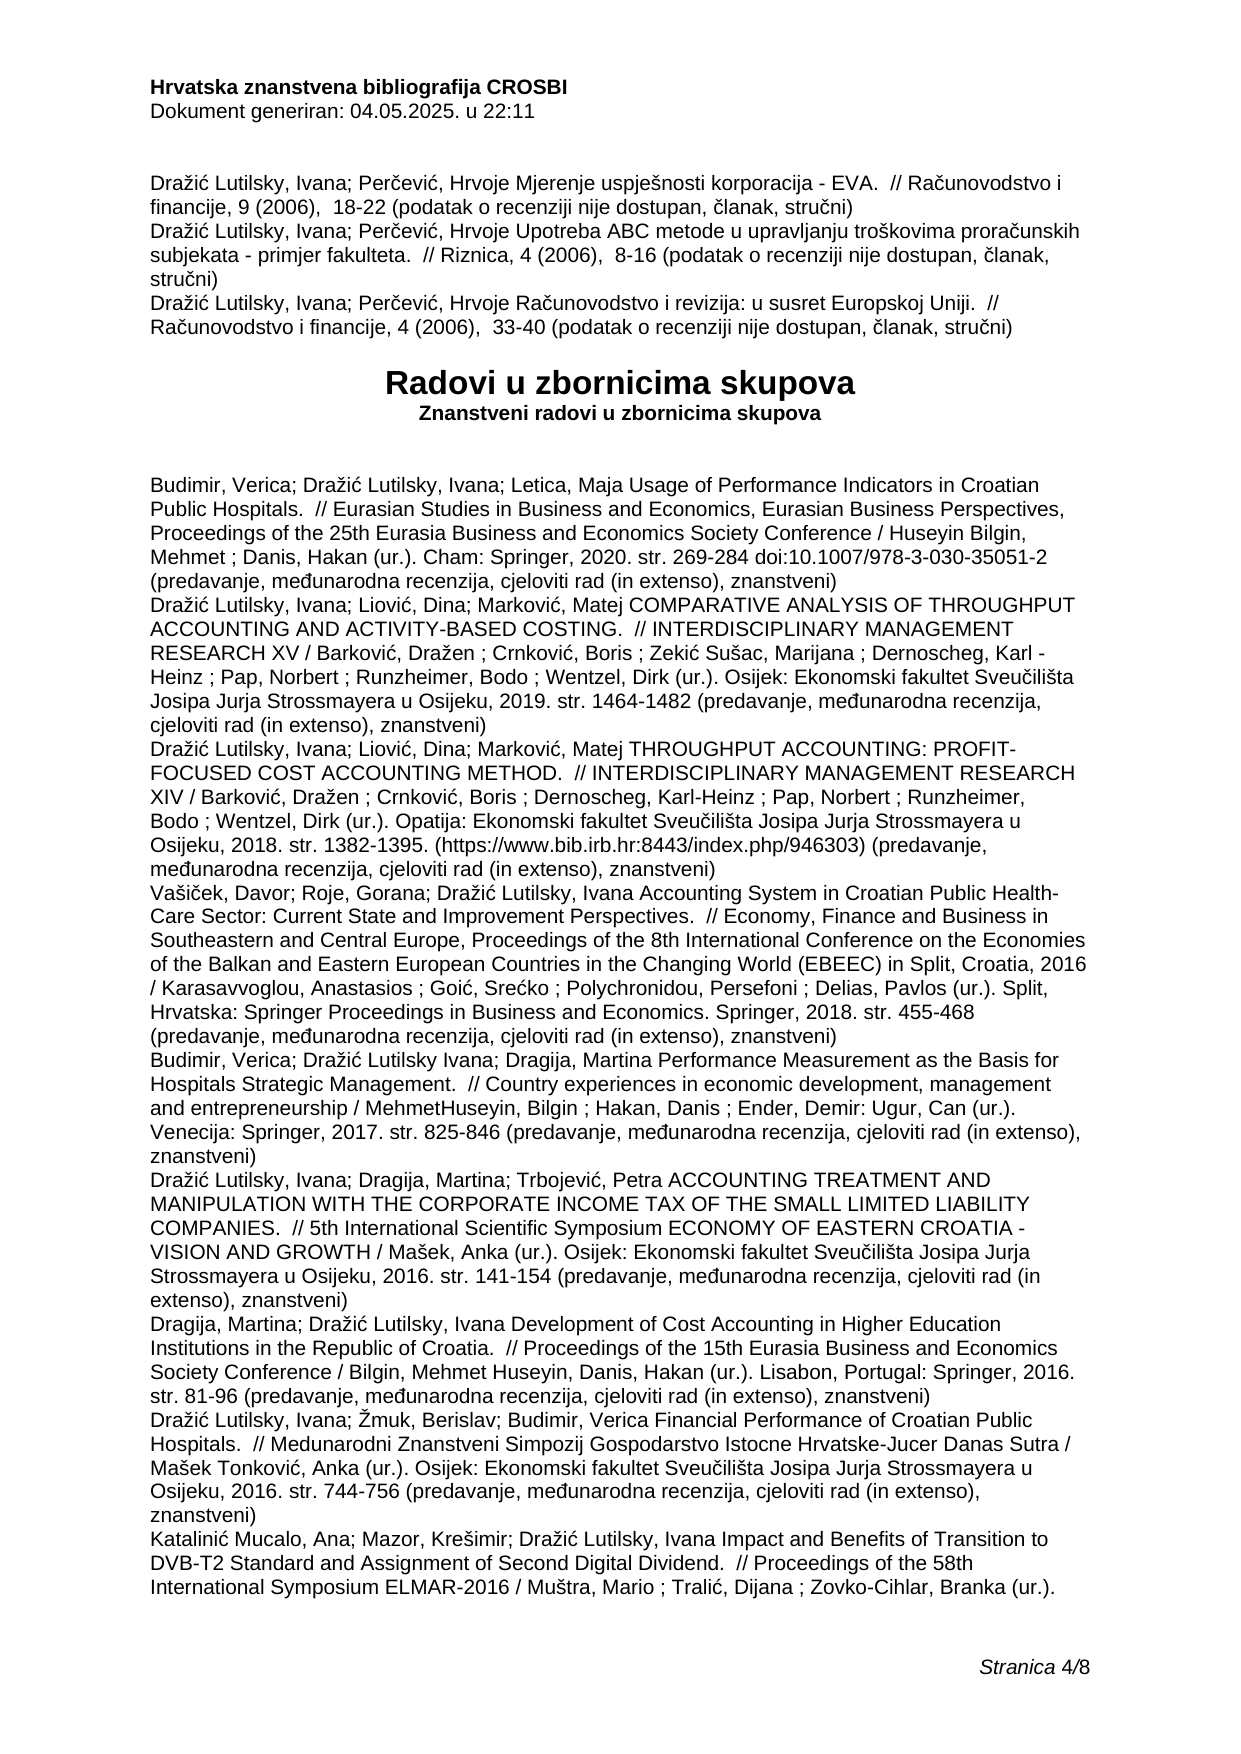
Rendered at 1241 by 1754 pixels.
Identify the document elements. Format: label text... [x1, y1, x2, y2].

subtitle Radovi u zbornicima skupova [150, 363, 1090, 401]
text Dražić Lutilsky, Ivana; Liović, Dina; Marković, Matej [150, 737, 1090, 880]
text Vašiček, Davor; Roje, Gorana; Dražić Lutilsky, Ivana [150, 880, 1090, 1048]
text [150, 1527, 1090, 1599]
text Budimir, Verica; Dražić Lutilsky Ivana; Dragija, Martina [150, 1048, 1090, 1168]
text Budimir, Verica; Dražić Lutilsky, Ivana; Letica, Maja [150, 473, 1090, 593]
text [150, 291, 1090, 339]
text Dražić Lutilsky, Ivana; Žmuk, Berislav; Budimir, Verica [150, 1407, 1090, 1527]
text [150, 1312, 1090, 1407]
text Dražić Lutilsky, Ivana; Liović, Dina; Marković, Matej [150, 593, 1090, 737]
text Dražić Lutilsky, Ivana; Dragija, Martina; Trbojević, Petra [150, 1168, 1090, 1312]
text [150, 171, 1090, 219]
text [150, 219, 1090, 291]
subtitle Znanstveni radovi u zbornicima skupova [150, 401, 1090, 425]
